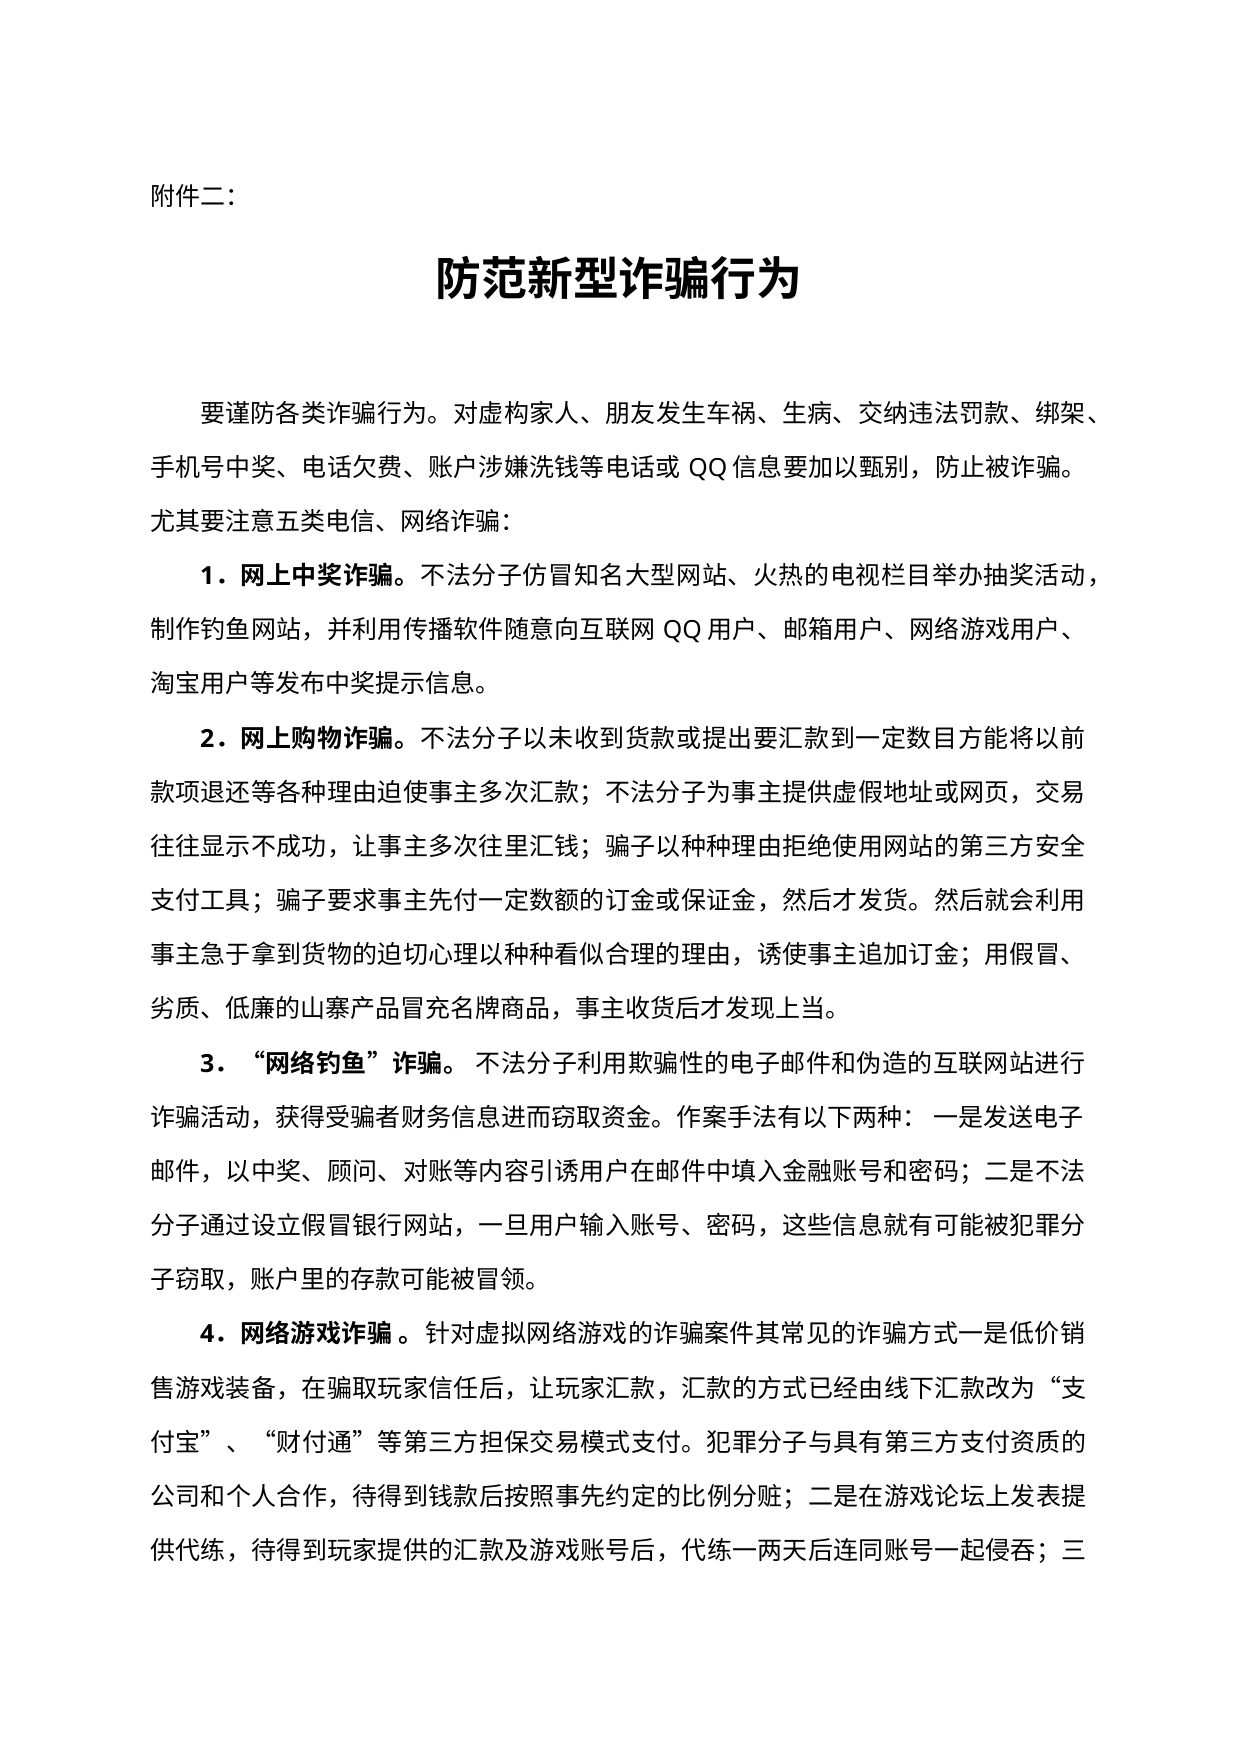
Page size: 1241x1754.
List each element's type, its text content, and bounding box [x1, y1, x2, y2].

text 2．网上购物诈骗。不法分子以未收到货款或提出要汇款到一定数目方能将以前款项退还等各种理由迫使事主多次汇款；不法分子为事主提供虚假地址或网页，交易往往显示不成功，让事主多次往里汇钱；骗子以种种理由拒绝使用网站的第三方安全支付工具；骗子要求事主先付一定数额的订金或保证金，然后才发货。然后就会利用事主急于拿到货物的迫切心理以种种看似合理的理由，诱使事主追加订金；用假冒、劣质、低廉的山寨产品冒充名牌商品，事主收货后才发现上当。 [150, 704, 1087, 1029]
text 1．网上中奖诈骗。不法分子仿冒知名大型网站、火热的电视栏目举办抽奖活动，制作钓鱼网站，并利用传播软件随意向互联网QQ用户、邮箱用户、网络游戏用户、淘宝用户等发布中奖提示信息。 [150, 541, 1087, 704]
text 附件二： [150, 162, 1087, 227]
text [150, 1299, 1087, 1570]
text 要谨防各类诈骗行为。对虚构家人、朋友发生车祸、生病、交纳违法罚款、绑架、手机号中奖、电话欠费、账户涉嫌洗钱等电话或QQ信息要加以甄别，防止被诈骗。尤其要注意五类电信、网络诈骗： [150, 379, 1087, 541]
text 防范新型诈骗行为 [150, 227, 1087, 324]
text 3．“网络钓鱼”诈骗。 不法分子利用欺骗性的电子邮件和伪造的互联网站进行诈骗活动，获得受骗者财务信息进而窃取资金。作案手法有以下两种： 一是发送电子邮件，以中奖、顾问、对账等内容引诱用户在邮件中填入金融账号和密码；二是不法分子通过设立假冒银行网站，一旦用户输入账号、密码，这些信息就有可能被犯罪分子窃取，账户里的存款可能被冒领。 [150, 1029, 1087, 1299]
